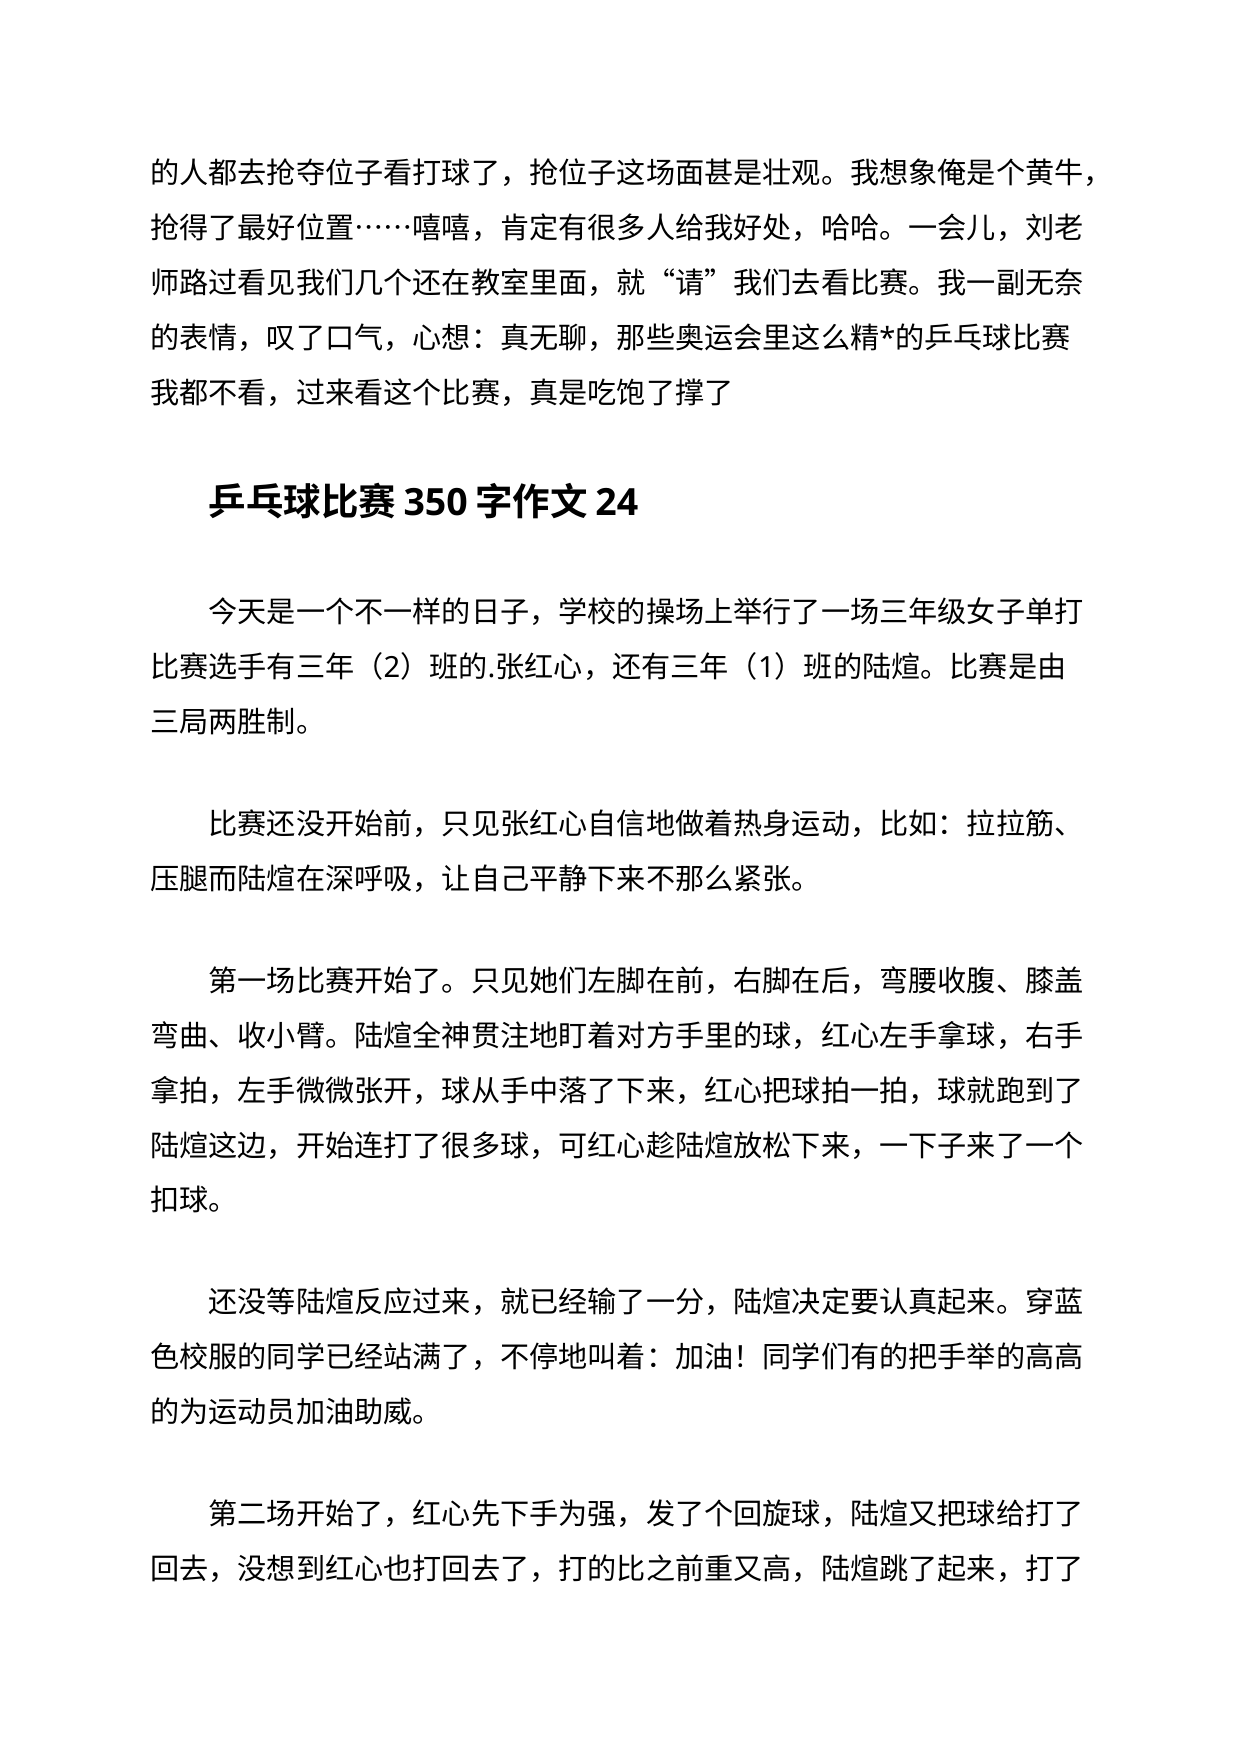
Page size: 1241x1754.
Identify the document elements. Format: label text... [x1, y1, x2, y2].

text 还没等陆煊反应过来，就已经输了一分，陆煊决定要认真起来。穿蓝色校服的同学已经站满了，不停地叫着：加油！同学们有的把手举的高高的为运动员加油助威。 [150, 1279, 1090, 1431]
text 今天是一个不一样的日子，学校的操场上举行了一场三年级女子单打比赛选手有三年（2）班的.张红心，还有三年（1）班的陆煊。比赛是由三局两胜制。 [150, 589, 1090, 741]
text 比赛还没开始前，只见张红心自信地做着热身运动，比如：拉拉筋、压腿而陆煊在深呼吸，让自己平静下来不那么紧张。 [150, 801, 1090, 898]
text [150, 150, 1090, 412]
text 乒乓球比赛350字作文24 [150, 471, 1090, 526]
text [150, 1490, 1090, 1587]
text 第一场比赛开始了。只见她们左脚在前，右脚在后，弯腰收腹、膝盖弯曲、收小臂。陆煊全神贯注地盯着对方手里的球，红心左手拿球，右手拿拍，左手微微张开，球从手中落了下来，红心把球拍一拍，球就跑到了陆煊这边，开始连打了很多球，可红心趁陆煊放松下来，一下子来了一个扣球。 [150, 957, 1090, 1219]
